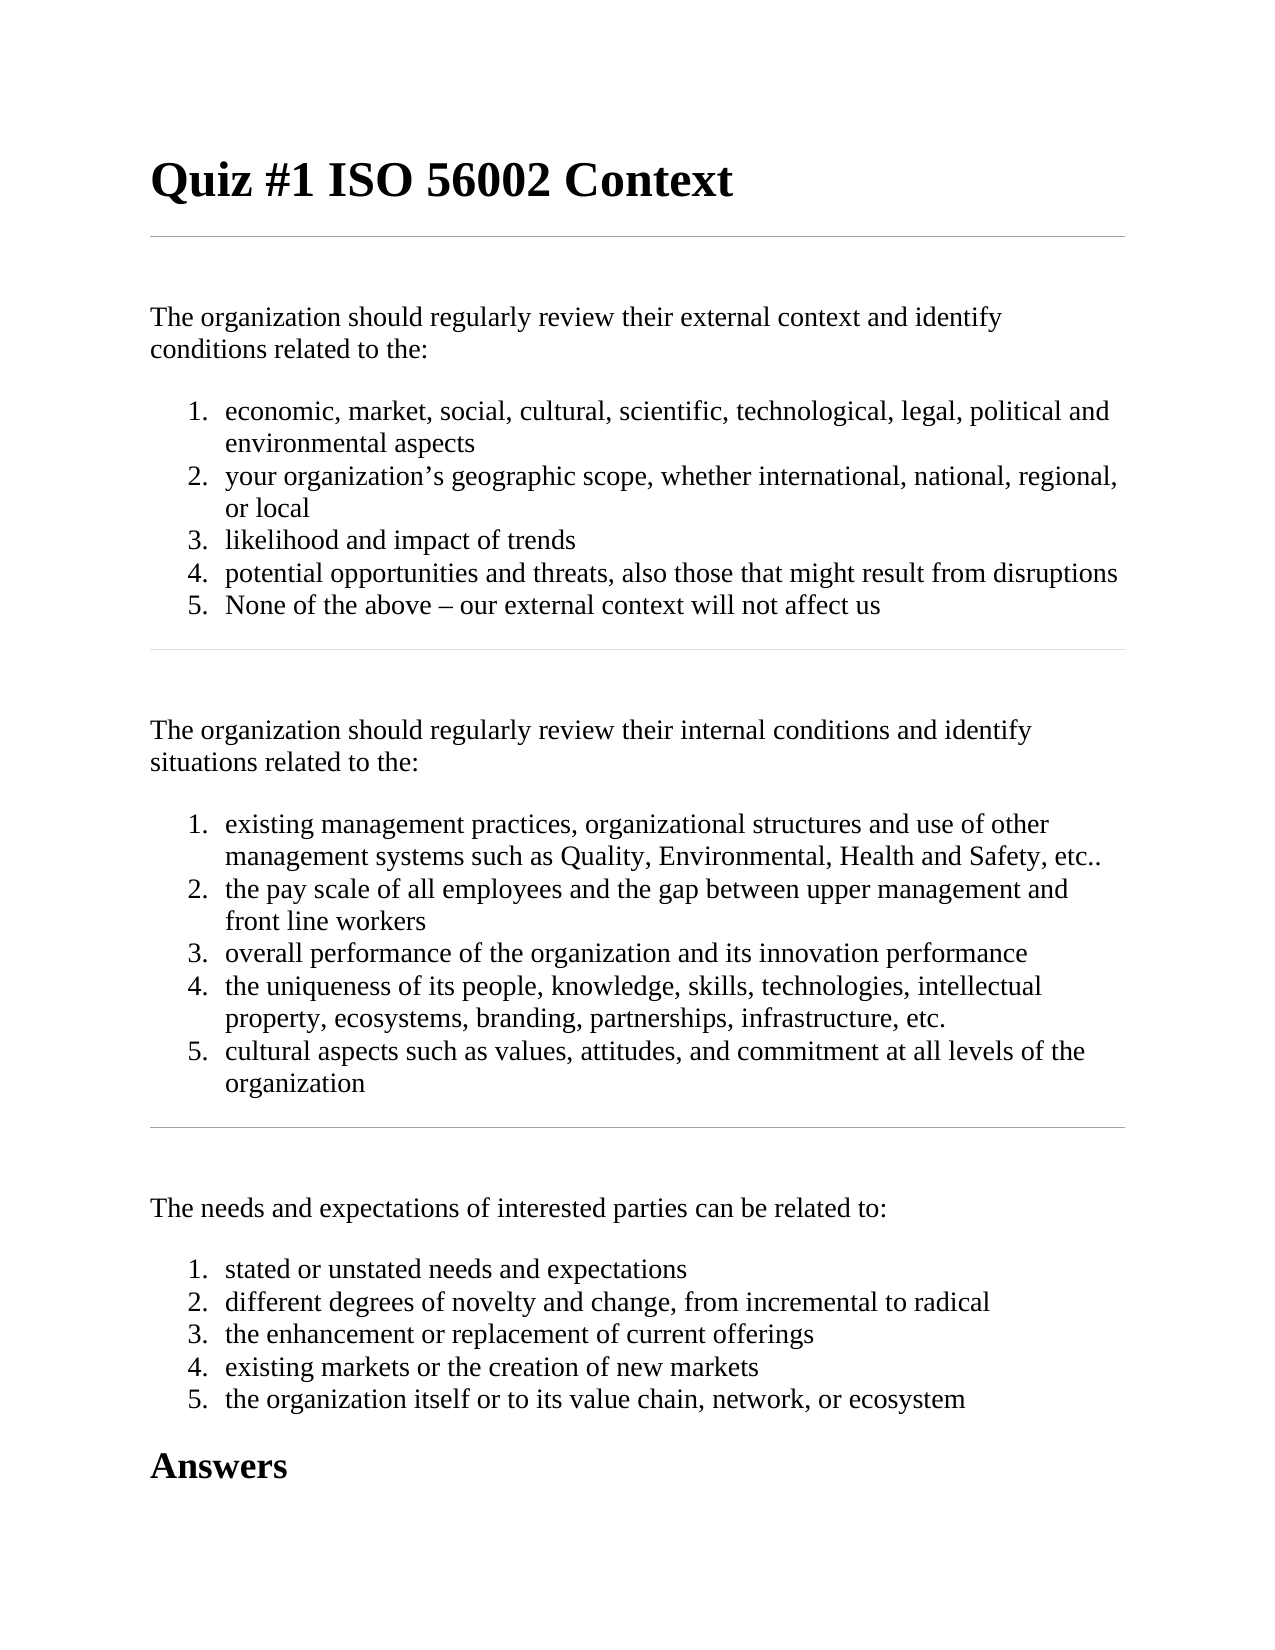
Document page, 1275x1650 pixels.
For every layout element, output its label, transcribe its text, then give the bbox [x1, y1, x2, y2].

list likelihood and impact of trends [187, 523, 1125, 556]
list economic, market, social, cultural, scientific, technological, legal, political and environmental aspects [187, 394, 1125, 459]
list None of the above – our external context will not affect us [187, 588, 1125, 621]
text The organization should regularly review their external context and identify conditions related to the: [150, 300, 1125, 365]
text Quiz #1 ISO 56002 Context [150, 150, 1125, 207]
list stated or unstated needs and expectations [187, 1252, 1125, 1285]
list the uniqueness of its people, knowledge, skills, technologies, intellectual property, ecosystems, branding, partnerships, infrastructure, etc. [187, 969, 1125, 1034]
list cultural aspects such as values, attitudes, and commitment at all levels of the organization [187, 1034, 1125, 1098]
list the pay scale of all employees and the gap between upper management and front line workers [187, 872, 1125, 937]
list existing management practices, organizational structures and use of other management systems such as Quality, Environmental, Health and Safety, etc.. [187, 807, 1125, 872]
list different degrees of novelty and change, from incremental to radical [187, 1285, 1125, 1317]
text Answers [150, 1444, 1125, 1487]
list overall performance of the organization and its innovation performance [187, 937, 1125, 969]
list potential opportunities and threats, also those that might result from disruptions [187, 556, 1125, 588]
list the organization itself or to its value chain, network, or ecosystem [187, 1382, 1125, 1414]
list the enhancement or replacement of current offerings [187, 1317, 1125, 1350]
list existing markets or the creation of new markets [187, 1350, 1125, 1382]
text The needs and expectations of interested parties can be related to: [150, 1191, 1125, 1223]
list your organization’s geographic scope, whether international, national, regional, or local [187, 459, 1125, 523]
text The organization should regularly review their internal conditions and identify situations related to the: [150, 713, 1125, 778]
